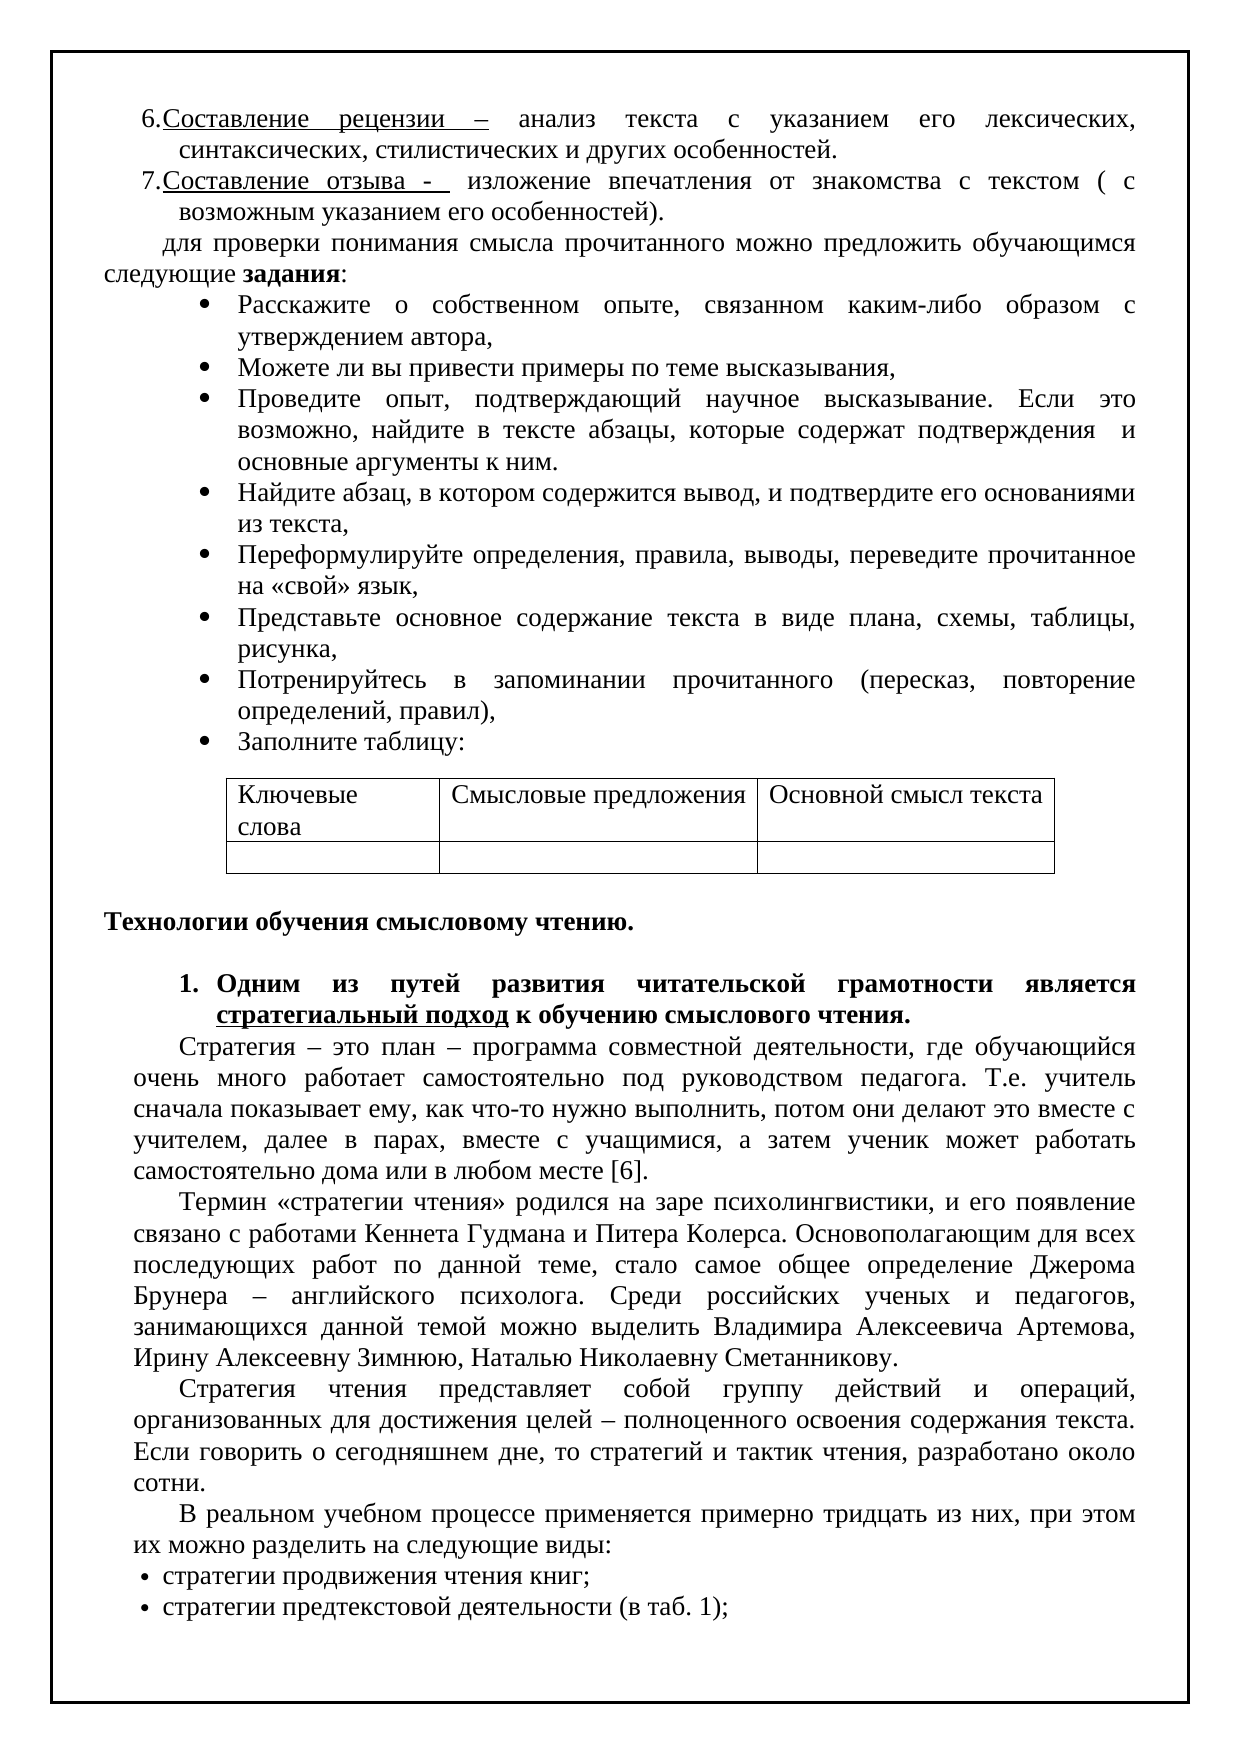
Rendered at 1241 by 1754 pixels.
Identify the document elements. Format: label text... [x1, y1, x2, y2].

table_cell [440, 842, 757, 873]
table_cell [227, 842, 439, 873]
list Расскажите о собственном опыте, связанном каким-либо образом с утверждением автора, [200, 289, 1137, 351]
list Стратегия – это план – программа совместной деятельности, где обучающийся очень много работает самостоятельно под руководством педагога. Т.е. учитель сначала показывает ему, как что-то нужно выполнить, потом они делают это вместе с учителем, далее в парах, вместе с учащимися, а затем ученик может работать самостоятельно дома или в любом месте [6]. [133, 1030, 1137, 1186]
list Заполните таблицу: [200, 725, 1137, 757]
table_header Смысловые предложения [440, 779, 757, 841]
list Найдите абзац, в котором содержится вывод, и подтвердите его основаниями из текста, [200, 476, 1137, 538]
list стратегии продвижения чтения книг; [141, 1559, 1137, 1590]
list стратегии предтекстовой деятельности (в таб. 1); [141, 1590, 1137, 1622]
list Потренируйтесь в запоминании прочитанного (пересказ, повторение определений, правил), [200, 663, 1137, 725]
table_header Ключевые слова [227, 779, 439, 841]
list Можете ли вы привести примеры по теме высказывания, [200, 351, 1137, 382]
list Технологии обучения смысловому чтению. [103, 905, 1137, 936]
table_cell [758, 842, 1054, 873]
list Стратегия чтения представляет собой группу действий и операций, организованных для достижения целей – полноценного освоения содержания текста. Если говорить о сегодняшнем дне, то стратегий и тактик чтения, разработано около сотни. [133, 1372, 1137, 1497]
table_header Основной смысл текста [758, 779, 1054, 841]
list Проведите опыт, подтверждающий научное высказывание. Если это возможно, найдите в тексте абзацы, которые содержат подтверждения и основные аргументы к ним. [200, 382, 1137, 476]
list Переформулируйте определения, правила, выводы, переведите прочитанное на «свой» язык, [200, 538, 1137, 601]
list Представьте основное содержание текста в виде плана, схемы, таблицы, рисунка, [200, 601, 1137, 663]
list Составление рецензии – анализ текста с указанием его лексических, синтаксических, стилистических и других особенностей. [141, 102, 1137, 164]
list Одним из путей развития читательской грамотности является стратегиальный подход к обучению смыслового чтения. [178, 967, 1137, 1030]
list Термин «стратегии чтения» родился на заре психолингвистики, и его появление связано с работами Кеннета Гудмана и Питера Колерса. Основополагающим для всех последующих работ по данной теме, стало самое общее определение Джерома Брунера – английского психолога. Среди российских ученых и педагогов, занимающихся данной темой можно выделить Владимира Алексеевича Артемова, Ирину Алексеевну Зимнюю, Наталью Николаевну Сметанникову. [133, 1186, 1137, 1372]
list В реальном учебном процессе применяется примерно тридцать из них, при этом их можно разделить на следующие виды: [133, 1497, 1137, 1559]
list для проверки понимания смысла прочитанного можно предложить обучающимся следующие задания: [103, 226, 1137, 289]
list Составление отзыва - изложение впечатления от знакомства с текстом ( с возможным указанием его особенностей). [141, 164, 1137, 226]
